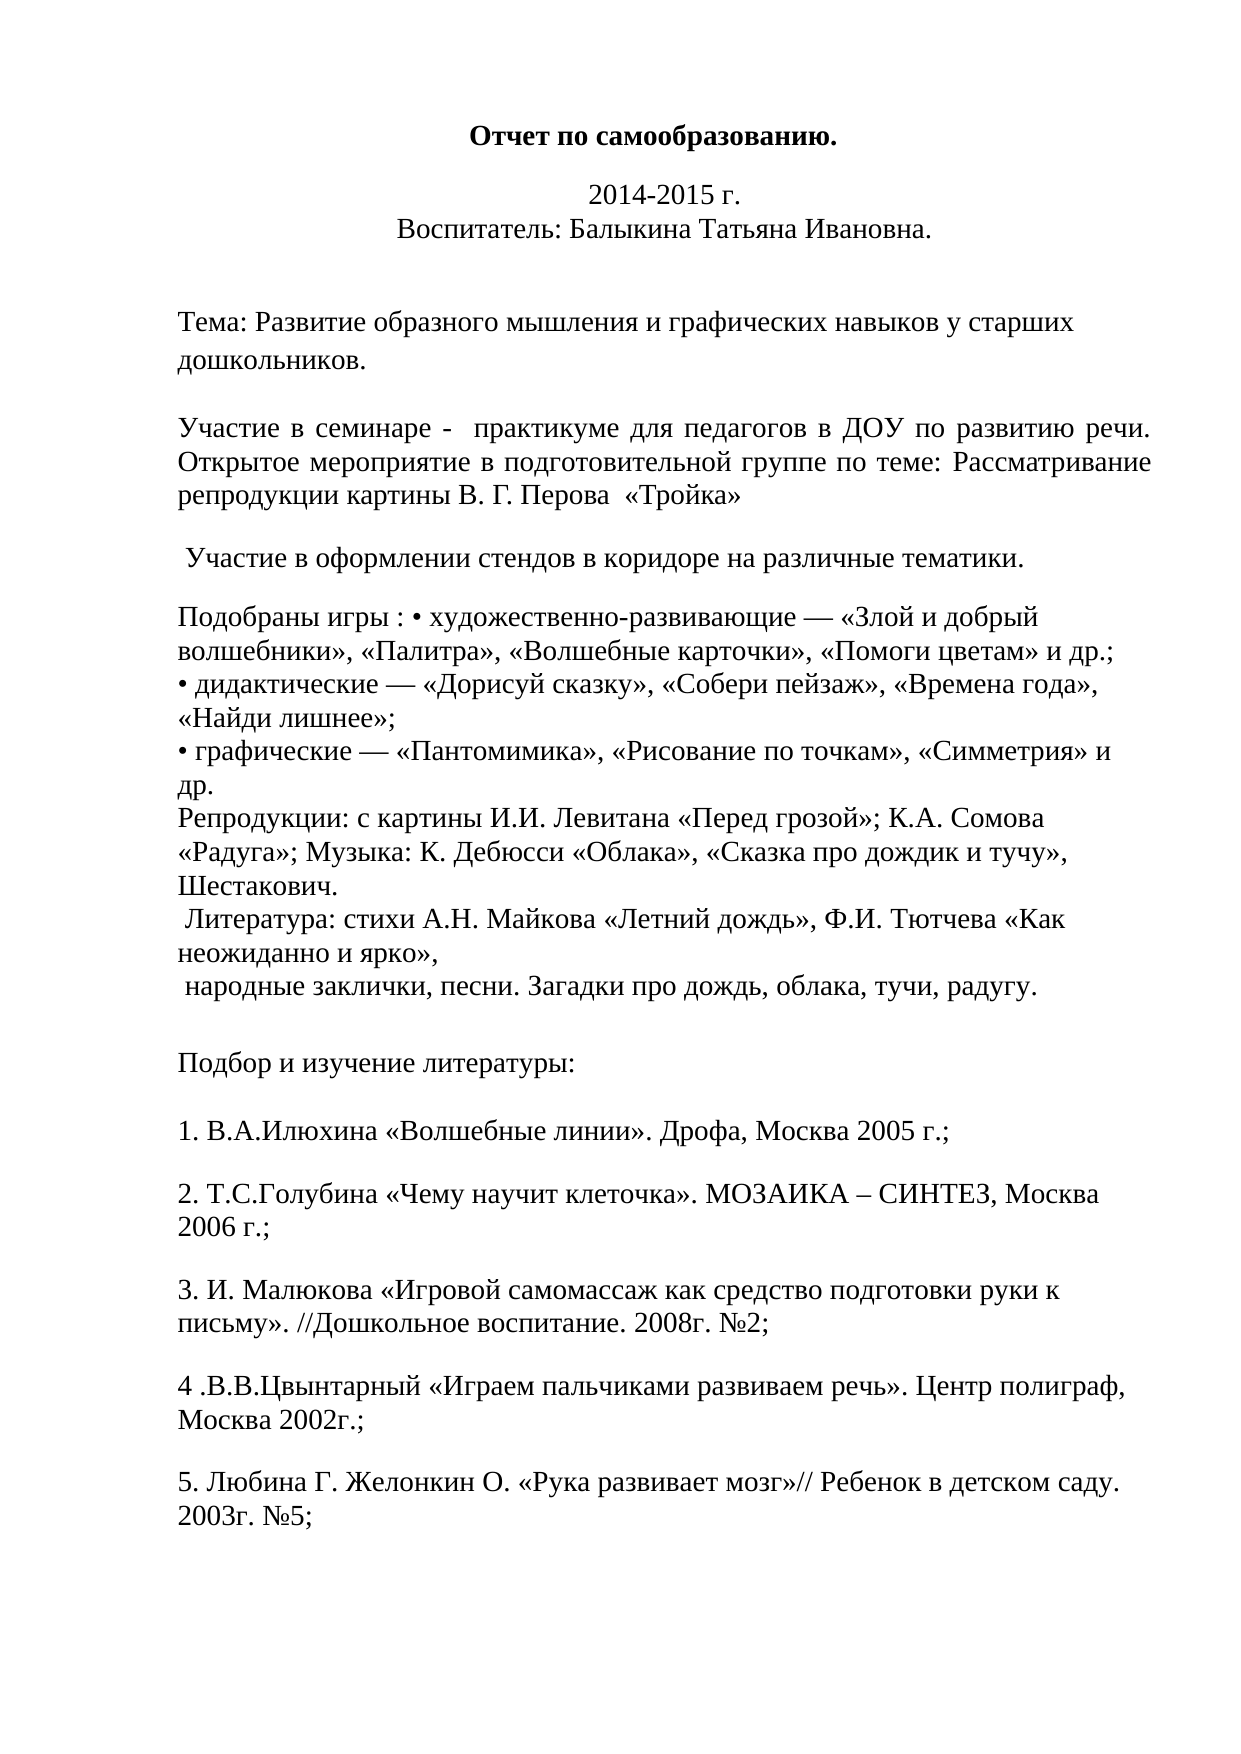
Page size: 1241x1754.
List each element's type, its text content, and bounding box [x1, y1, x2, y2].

text Отчет по самообразованию. [177, 118, 1152, 152]
text 3. И. Малюкова «Игровой самомассаж как средство подготовки руки к письму». //Дошкольное воспитание. 2008г. №2; [177, 1272, 1152, 1339]
text 1. В.А.Илюхина «Волшебные линии». Дрофа, Москва 2005 г.; [177, 1113, 1152, 1147]
text Подобраны игры : • художественно-развивающие — «Злой и добрый волшебники», «Палитра», «Волшебные карточки», «Помоги цветам» и др.; [177, 599, 1152, 666]
text Тема: Развитие образного мышления и графических навыков у старших дошкольников. [177, 304, 1152, 376]
text Участие в семинаре - практикуме для педагогов в ДОУ по развитию речи. Открытое мероприятие в подготовительной группе по теме: Рассматривание репродукции картины В. Г. Перова «Тройка» [177, 410, 1152, 511]
text 2. Т.С.Голубина «Чему научит клеточка». МОЗАИКА – СИНТЕЗ, Москва 2006 г.; [177, 1176, 1152, 1243]
text • дидактические — «Дорисуй сказку», «Собери пейзаж», «Времена года», «Найди лишнее»; [177, 666, 1152, 733]
text 4 .В.В.Цвынтарный «Играем пальчиками развиваем речь». Центр полиграф, Москва 2002г.; [177, 1368, 1152, 1435]
text народные заклички, песни. Загадки про дождь, облака, тучи, радугу. Подбор и изучение литературы: [177, 968, 1152, 1079]
text 5. Любина Г. Желонкин О. «Рука развивает мозг»// Ребенок в детском саду. 2003г. №5; [177, 1464, 1152, 1532]
text • графические — «Пантомимика», «Рисование по точкам», «Симметрия» и др. Репродукции: с картины И.И. Левитана «Перед грозой»; К.А. Сомова «Радуга»; Музыка: К. Дебюсси «Облака», «Сказка про дождик и тучу», Шестакович. [177, 733, 1152, 901]
text Воспитатель: Балыкина Татьяна Ивановна. [177, 211, 1152, 244]
text Литература: стихи А.Н. Майкова «Летний дождь», Ф.И. Тютчева «Как неожиданно и ярко», [177, 901, 1152, 968]
text 2014-2015 г. [177, 177, 1152, 211]
text Участие в оформлении стендов в коридоре на различные тематики. [177, 540, 1152, 573]
